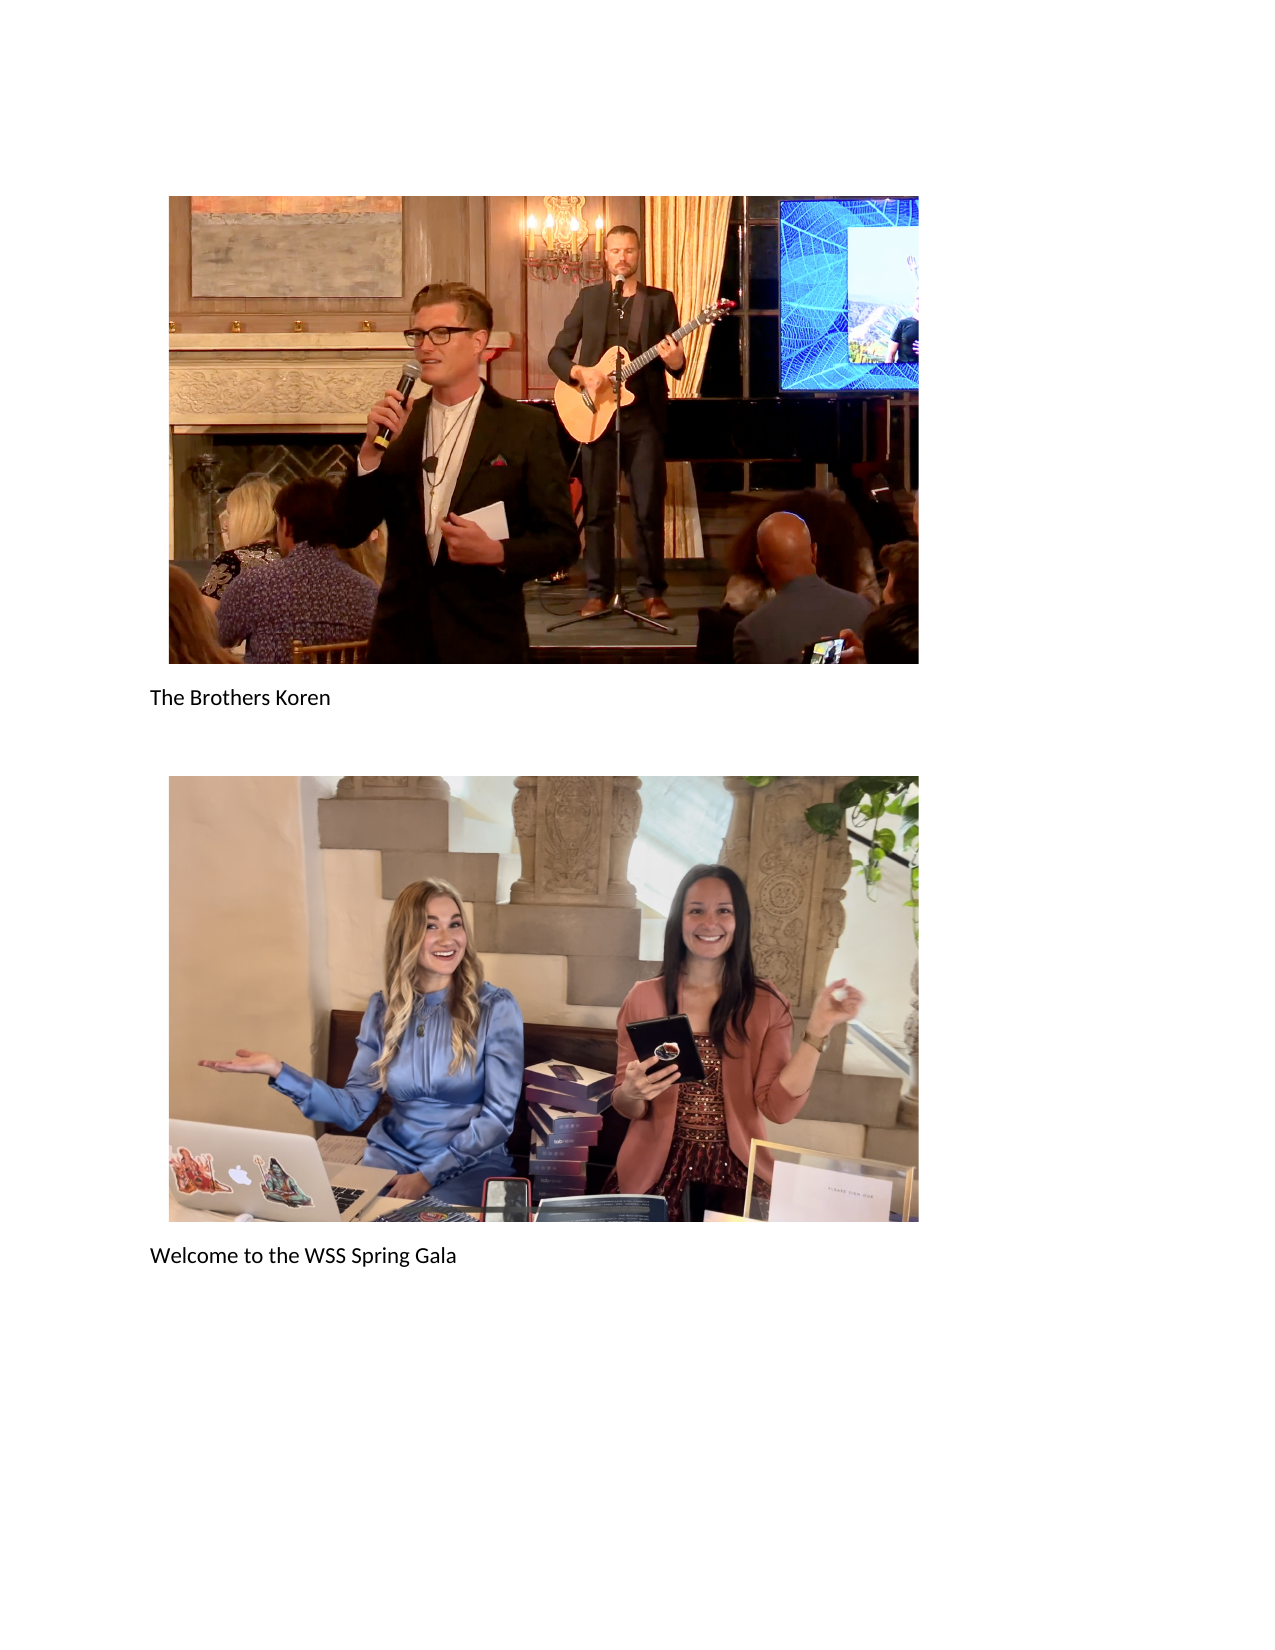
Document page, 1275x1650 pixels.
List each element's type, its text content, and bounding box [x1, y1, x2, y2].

text Welcome to the WSS Spring Gala [150, 1241, 1125, 1269]
text The Brothers Koren [150, 683, 1125, 711]
